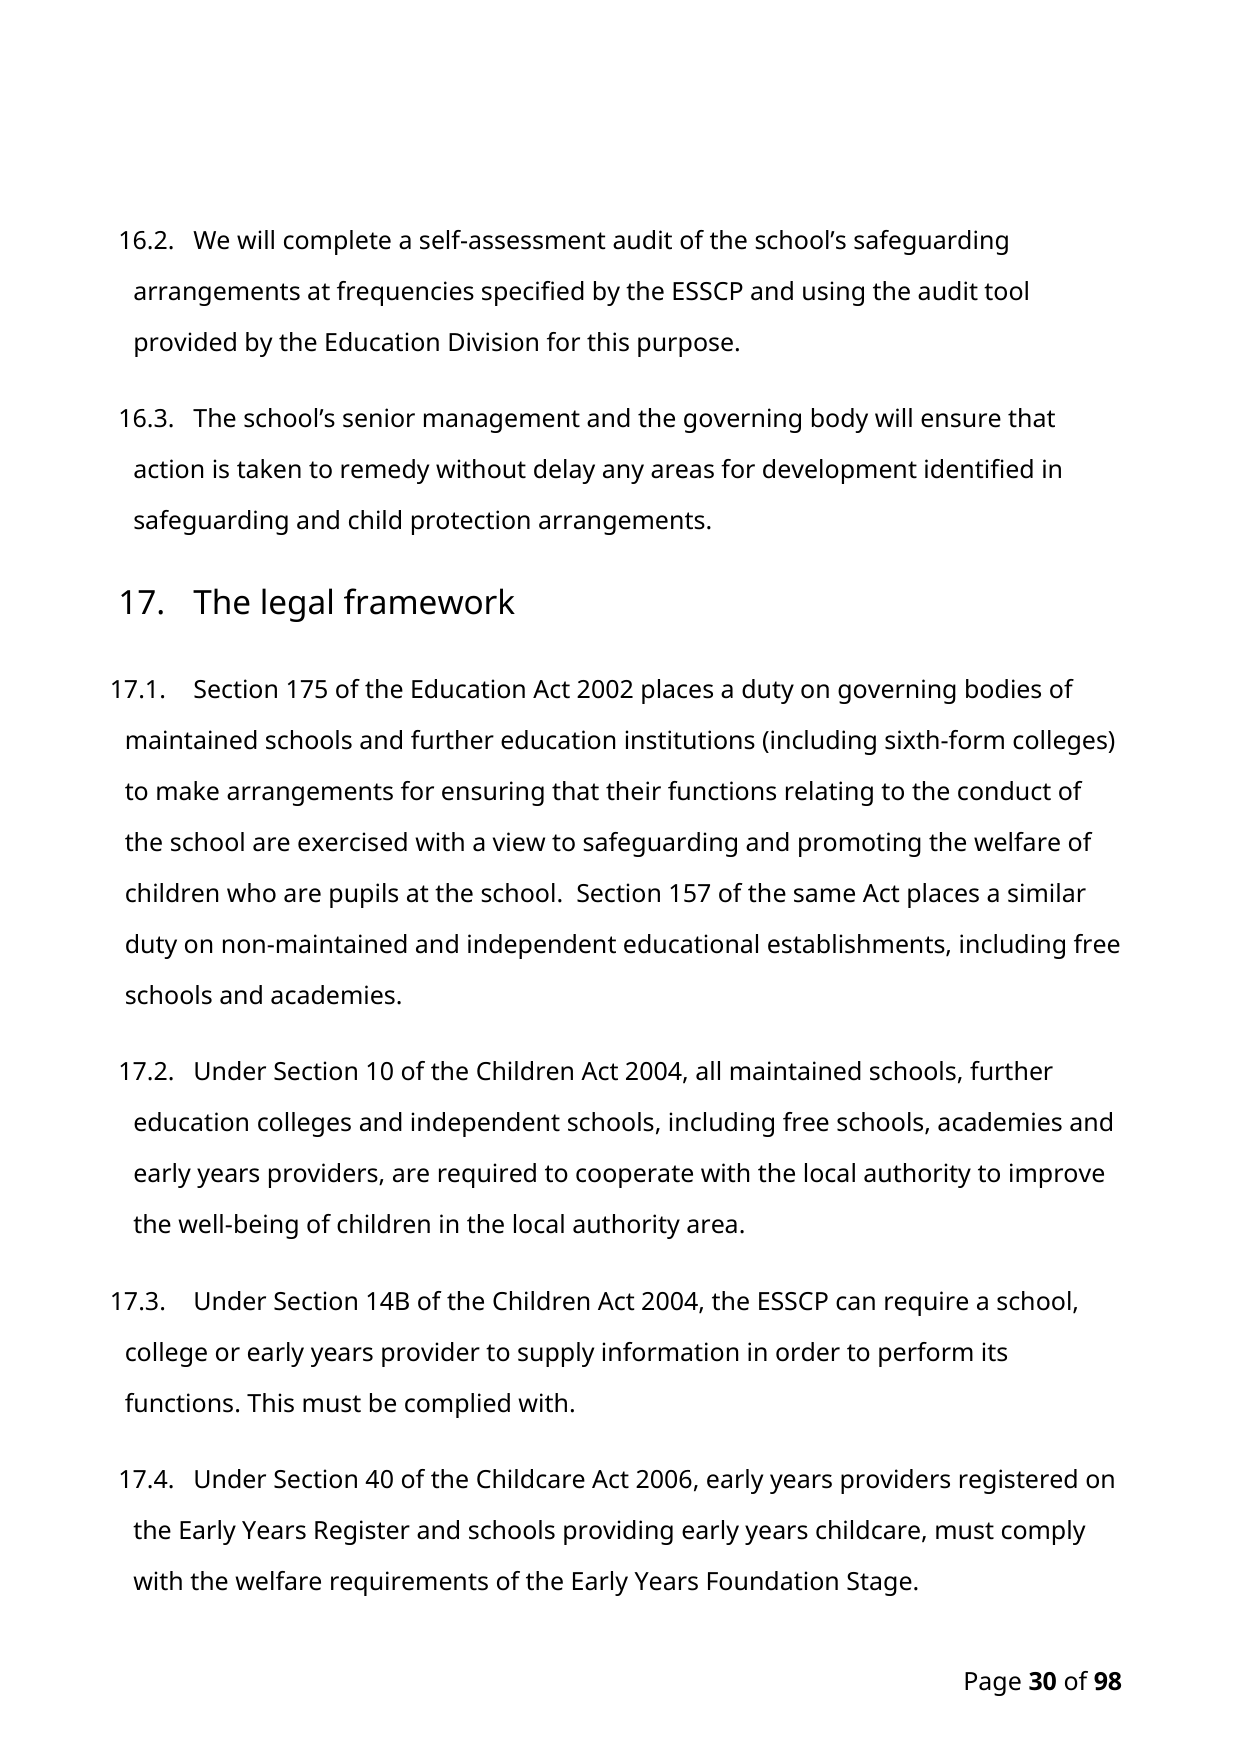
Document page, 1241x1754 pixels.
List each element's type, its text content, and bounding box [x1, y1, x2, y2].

list Section 175 of the Education Act 2002 places a duty on governing bodies of maintained schools and further education institutions (including sixth-form colleges) to make arrangements for ensuring that their functions relating to the conduct of the school are exercised with a view to safeguarding and promoting the welfare of children who are pupils at the school. Section 157 of the same Act places a similar duty on non-maintained and independent educational establishments, including free schools and academies. [109, 672, 1122, 1012]
list Under Section 10 of the Children Act 2004, all maintained schools, further education colleges and independent schools, including free schools, academies and early years providers, are required to cooperate with the local authority to improve the well-being of children in the local authority area. [118, 1054, 1122, 1241]
list Under Section 14B of the Children Act 2004, the ESSCP can require a school, college or early years provider to supply information in order to perform its functions. This must be complied with. [109, 1283, 1122, 1419]
subtitle The legal framework [118, 578, 1122, 624]
list Under Section 40 of the Childcare Act 2006, early years providers registered on the Early Years Register and schools providing early years childcare, must comply with the welfare requirements of the Early Years Foundation Stage. [118, 1461, 1122, 1597]
list The school’s senior management and the governing body will ensure that action is taken to remedy without delay any areas for development identified in safeguarding and child protection arrangements. [118, 400, 1122, 537]
list We will complete a self-assessment audit of the school’s safeguarding arrangements at frequencies specified by the ESSCP and using the audit tool provided by the Education Division for this purpose. [118, 222, 1122, 358]
